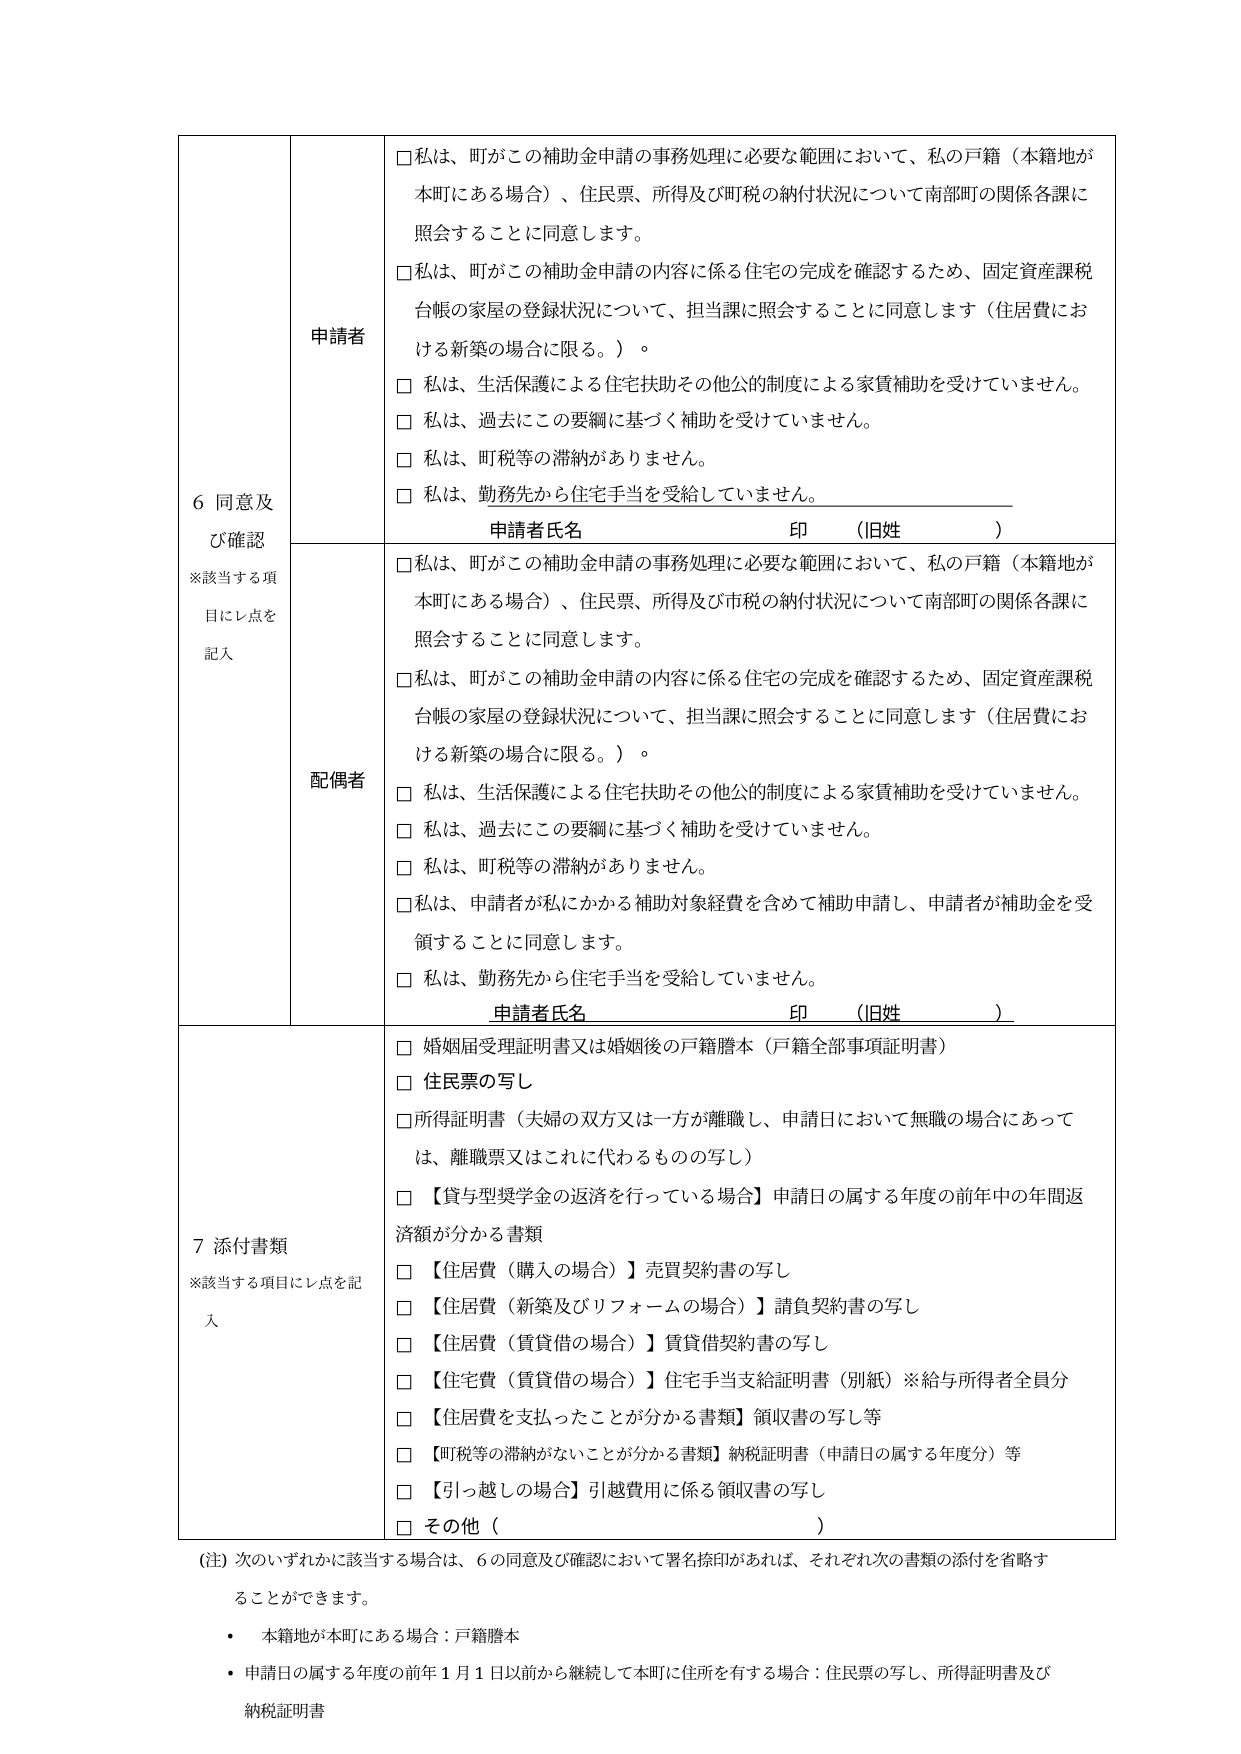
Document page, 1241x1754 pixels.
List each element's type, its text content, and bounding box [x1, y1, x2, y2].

list 本籍地が本町にある場合：戸籍謄本 [227, 1624, 1136, 1648]
table_cell 私は、町がこの補助金申請の事務処理に必要な範囲において、私の戸籍（本籍地が本町にある場合）、住民票、所得及び市税の納付状況について南部町の関係各課に照会することに同意します。 私は、町がこの補助金申請の内容に係る住宅の完成を確認するため、固定資産課税台帳の家屋の登録状況について、担当課に照会することに同意します（住居費における新築の場合に限る。）。 私は、生活保護による住宅扶助その他公的制度による家賃補助を受けていません。 私は、過去にこの要綱に基づく補助を受けていません。 私は、町税等の滞納がありません。 私は、申請者が私にかかる補助対象経費を含めて補助申請し、申請者が補助金を受領することに同意します。 私は、勤務先から住宅手当を受給していません。 申請者氏名 印 （旧姓 ） [385, 544, 1115, 1025]
table_header 私は、町がこの補助金申請の事務処理に必要な範囲において、私の戸籍（本籍地が本町にある場合）、住民票、所得及び町税の納付状況について南部町の関係各課に照会することに同意します。 私は、町がこの補助金申請の内容に係る住宅の完成を確認するため、固定資産課税台帳の家屋の登録状況について、担当課に照会することに同意します（住居費における新築の場合に限る。）。 私は、生活保護による住宅扶助その他公的制度による家賃補助を受けていません。 私は、過去にこの要綱に基づく補助を受けていません。 私は、町税等の滞納がありません。 私は、勤務先から住宅手当を受給していません。 申請者氏名 印 （旧姓 ） [385, 136, 1115, 543]
table_cell ７ 添付書類 ※該当する項目にレ点を記入 [179, 1026, 384, 1538]
table_header ６ 同意及び確認 ※該当する項目にレ点を記入 [179, 136, 290, 1025]
text (注) 次のいずれかに該当する場合は、６の同意及び確認において署名捺印があれば、それぞれ次の書類の添付を省略することができます。 [199, 1547, 1065, 1609]
table_header 申請者 [291, 136, 384, 543]
list 申請日の属する年度の前年 1 月 1 日以前から継続して本町に住所を有する場合：住民票の写し、所得証明書及び納税証明書 [227, 1660, 1064, 1723]
table_cell 婚姻届受理証明書又は婚姻後の戸籍謄本（戸籍全部事項証明書） 住民票の写し 所得証明書（夫婦の双方又は一方が離職し、申請日において無職の場合にあっては、離職票又はこれに代わるものの写し） 【貸与型奨学金の返済を行っている場合】申請日の属する年度の前年中の年間返済額が分かる書類 【住居費（購入の場合）】売買契約書の写し 【住居費（新築及びリフォームの場合）】請負契約書の写し 【住居費（賃貸借の場合）】賃貸借契約書の写し 【住宅費（賃貸借の場合）】住宅手当支給証明書（別紙）※給与所得者全員分 【住居費を支払ったことが分かる書類】領収書の写し等 【町税等の滞納がないことが分かる書類】納税証明書（申請日の属する年度分）等 【引っ越しの場合】引越費用に係る領収書の写し その他（ ） [385, 1026, 1115, 1538]
table_cell 配偶者 [291, 544, 384, 1025]
